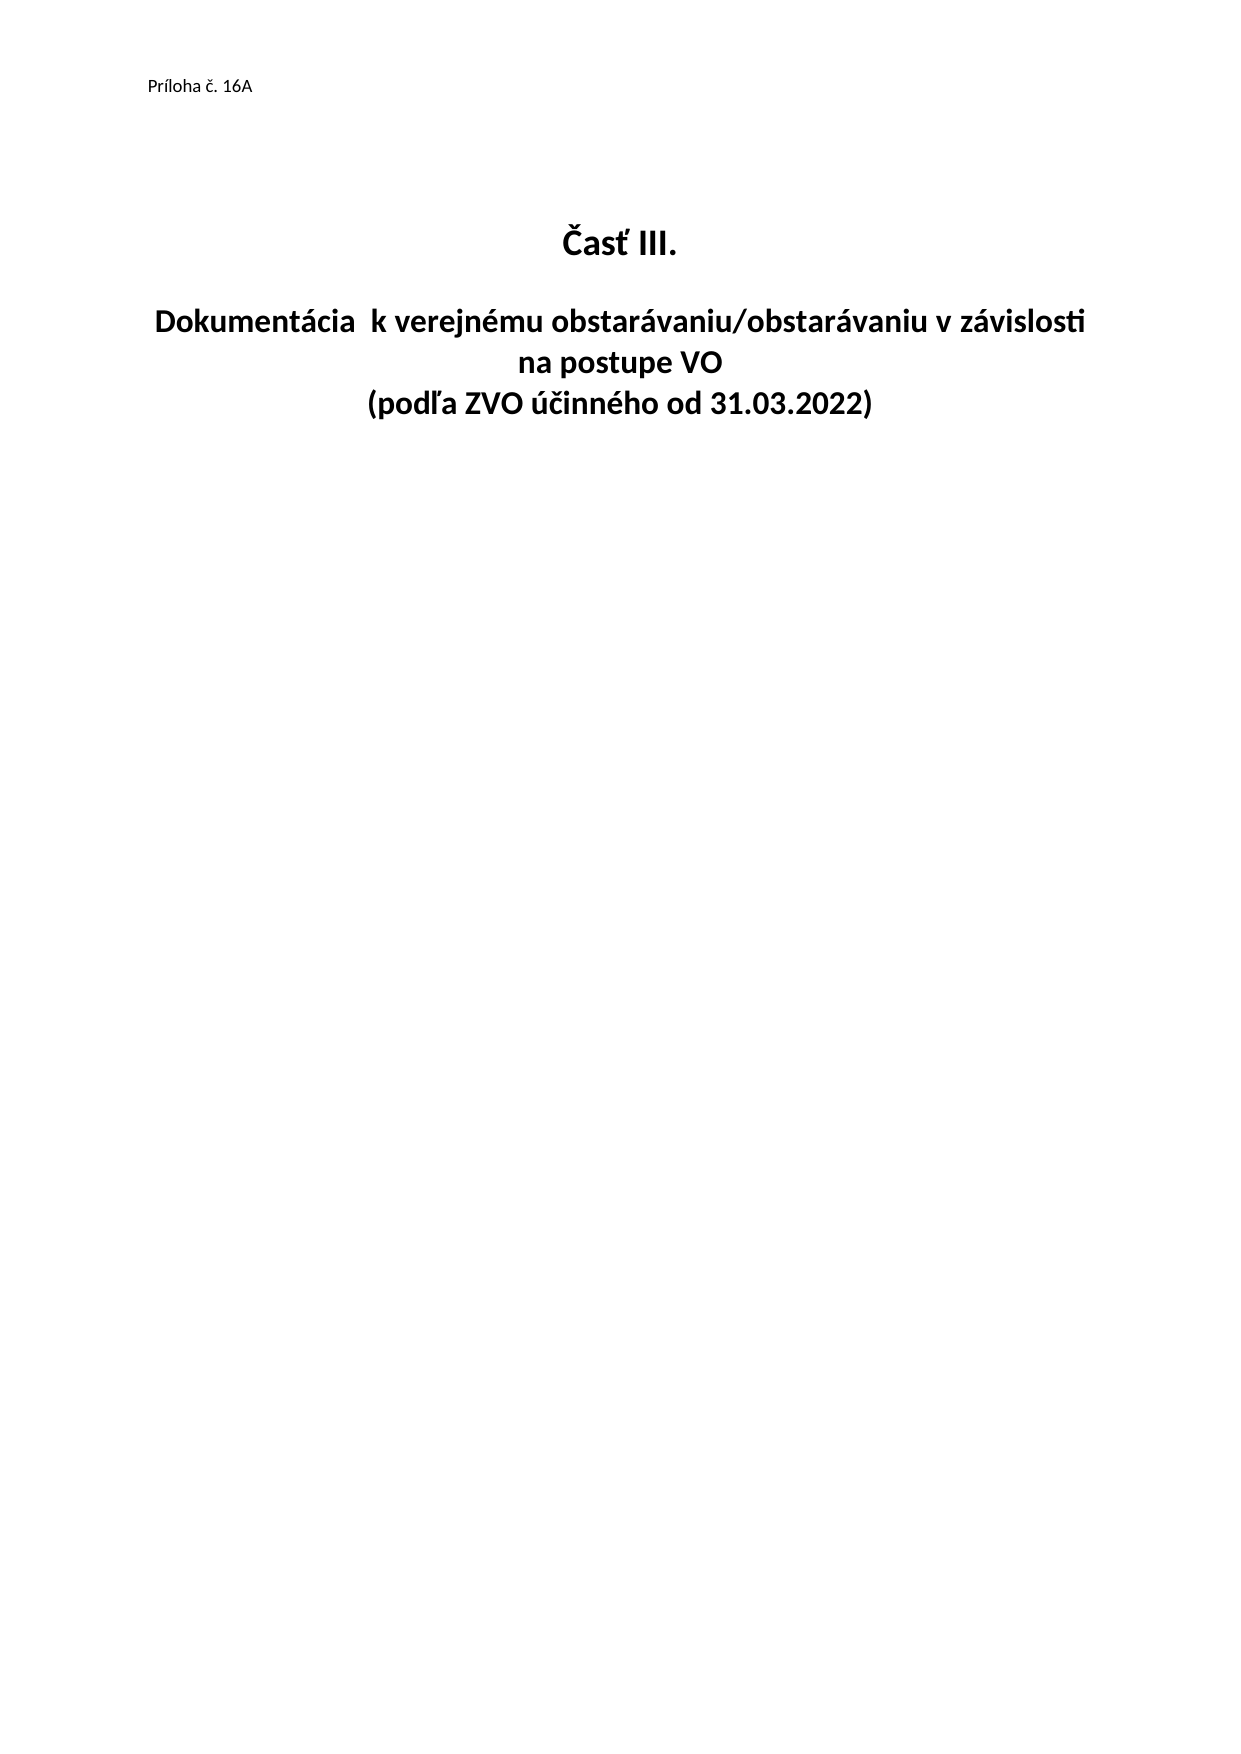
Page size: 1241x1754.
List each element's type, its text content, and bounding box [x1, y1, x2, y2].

text (podľa ZVO účinného od 31.03.2022) [148, 382, 1093, 422]
text Dokumentácia k verejnému obstarávaniu/obstarávaniu v závislosti na postupe VO [148, 300, 1093, 382]
text Časť III. [148, 219, 1093, 265]
